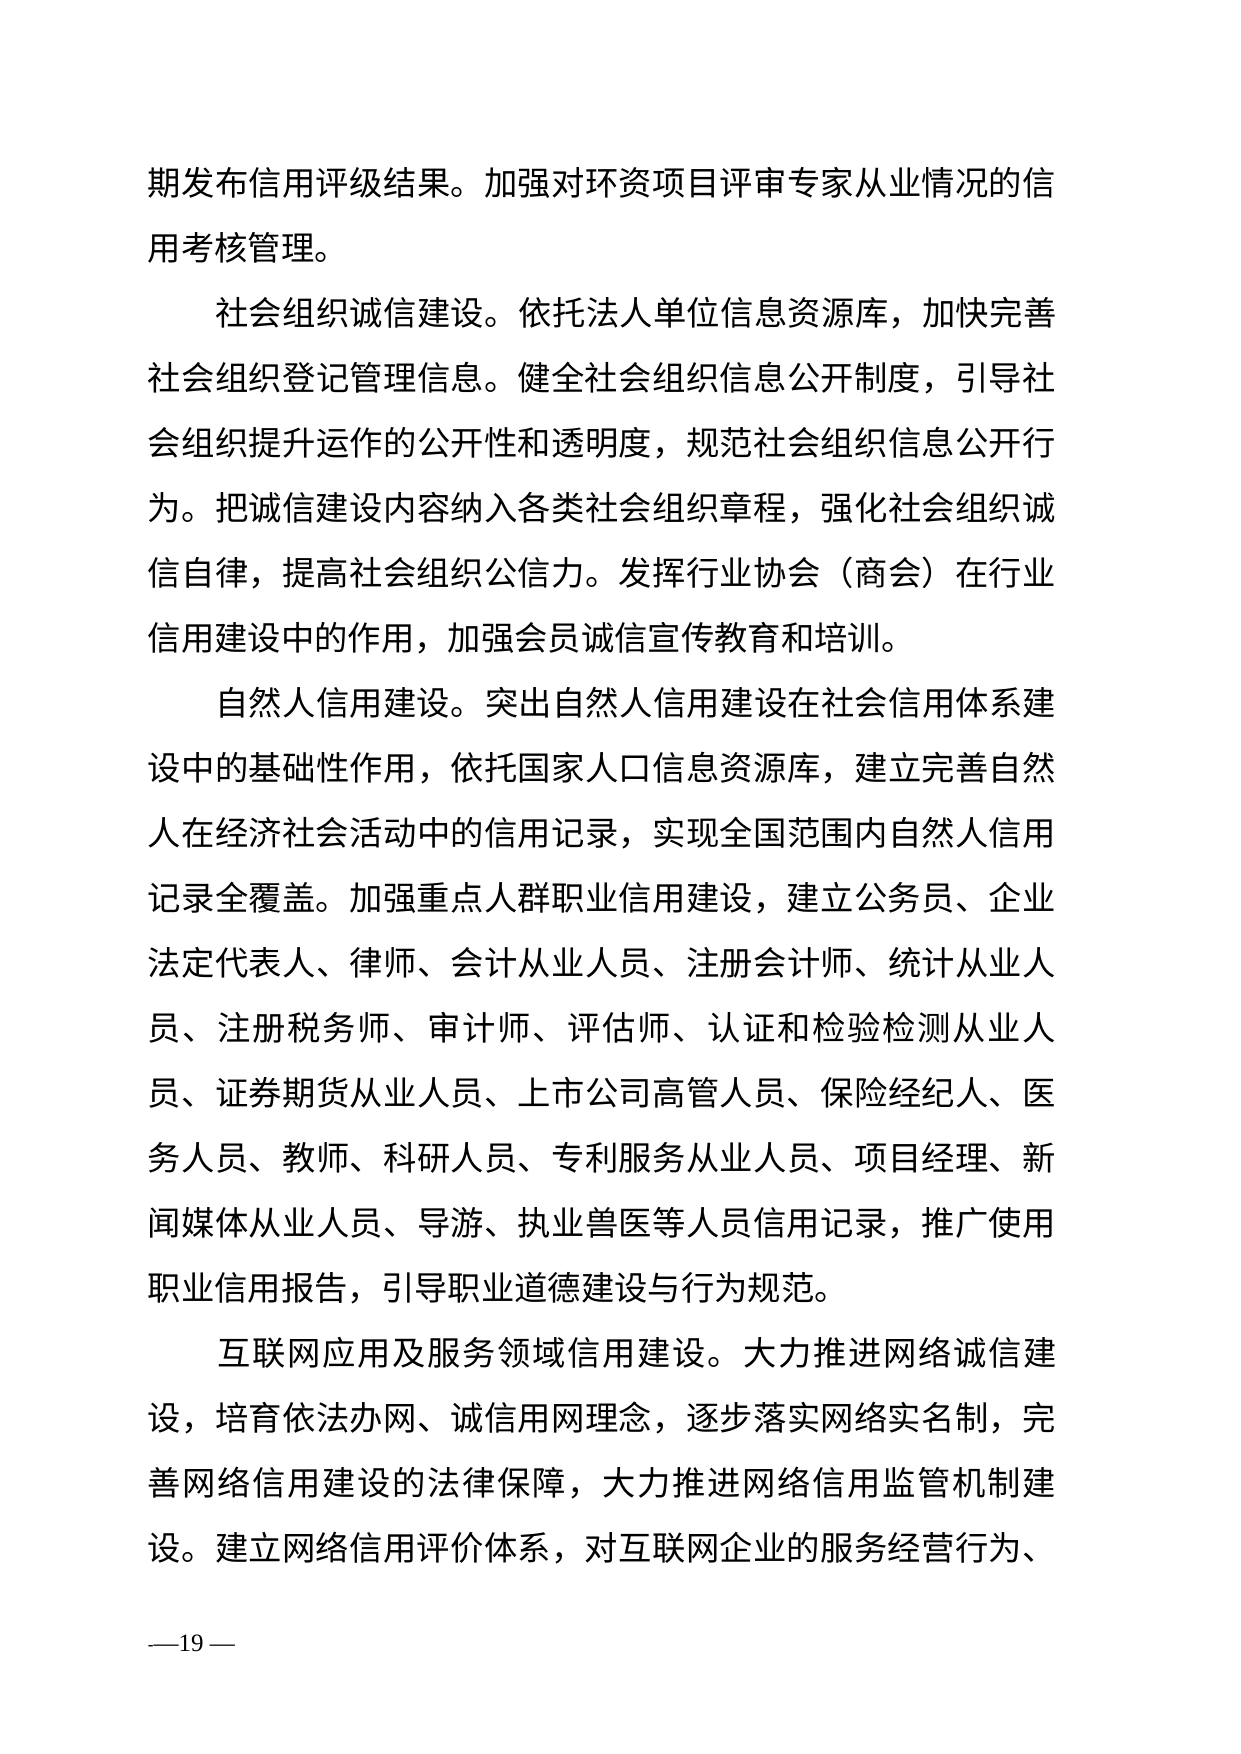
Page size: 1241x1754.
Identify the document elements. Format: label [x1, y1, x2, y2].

text [148, 149, 1057, 1579]
